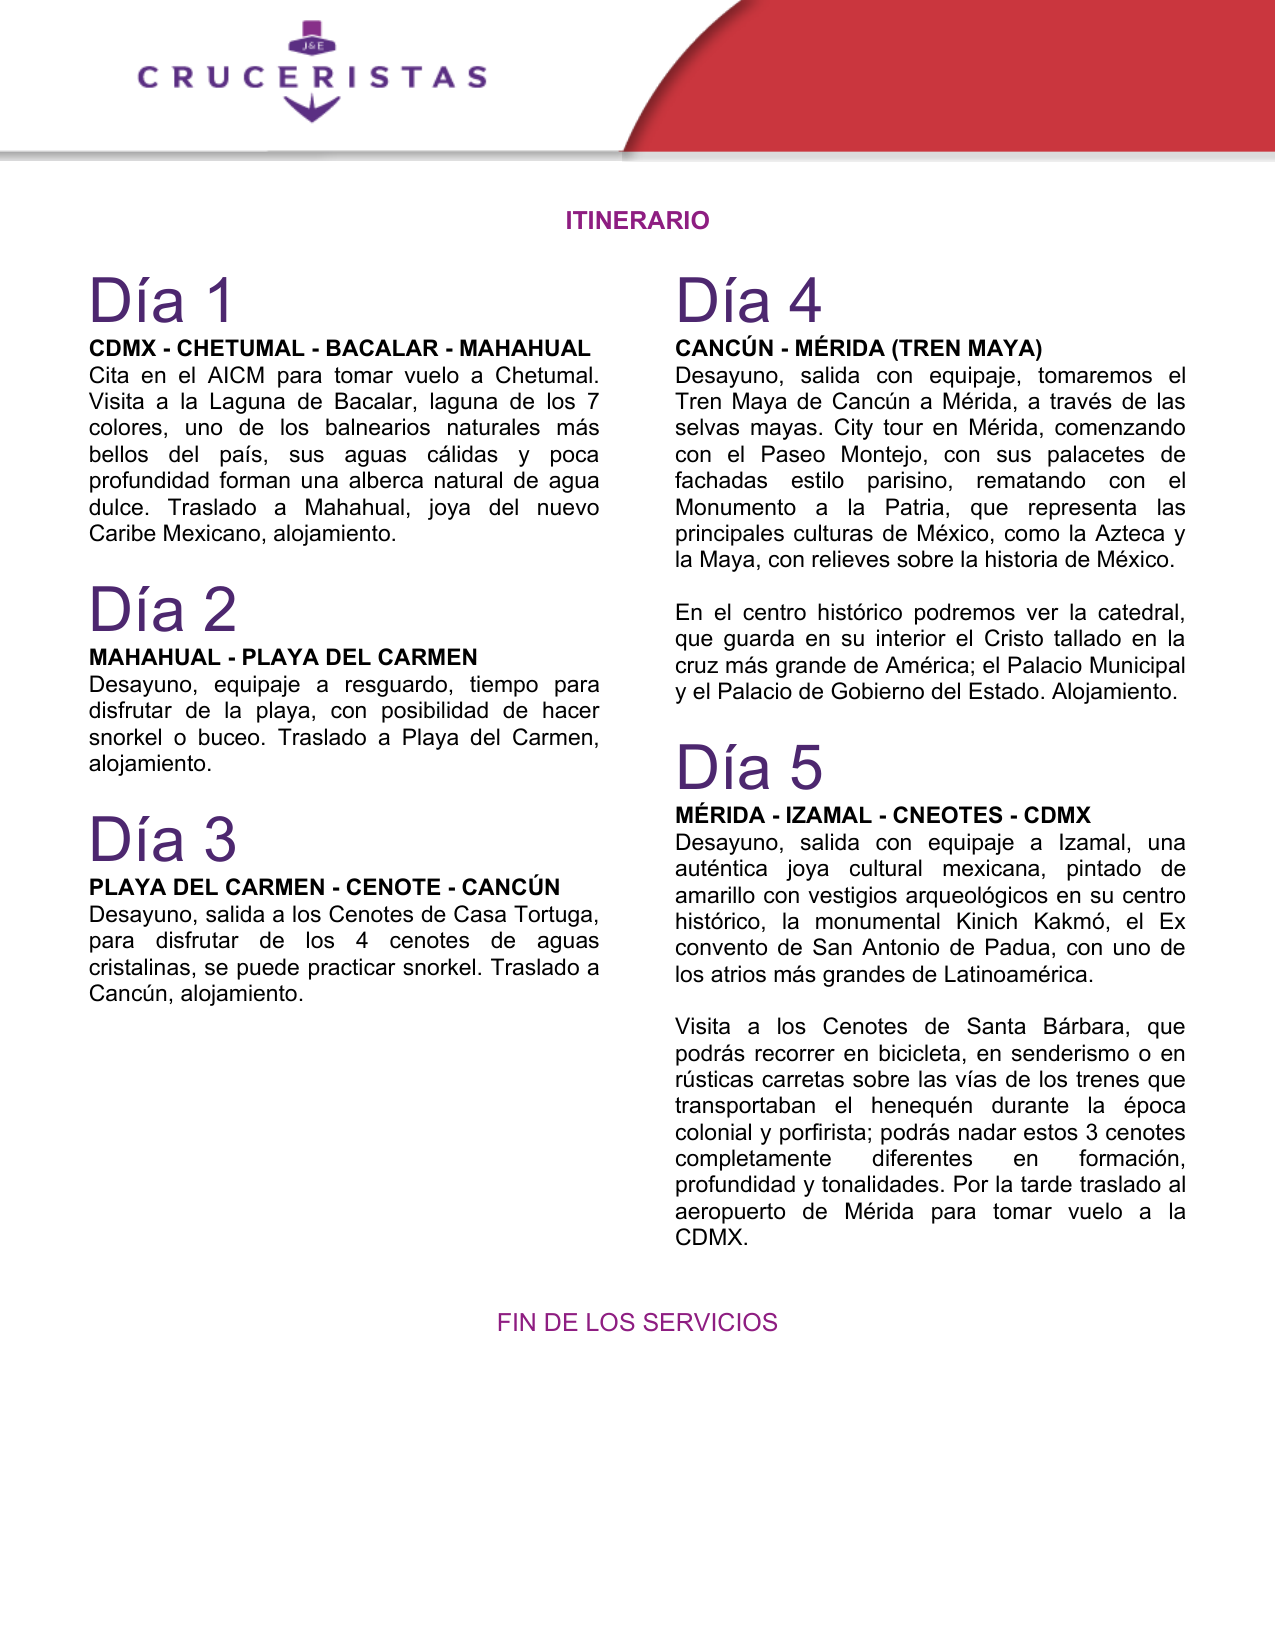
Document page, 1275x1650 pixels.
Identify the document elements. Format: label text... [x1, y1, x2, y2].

text Día 1 [89, 263, 600, 335]
text MÉRIDA - IZAMAL - CNEOTES - CDMX [675, 802, 1186, 829]
text CDMX - CHETUMAL - BACALAR - MAHAHUAL [89, 335, 600, 362]
text Cita en el AICM para tomar vuelo a Chetumal. Visita a la Laguna de Bacalar, laguna de los 7 colores, uno de los balnearios naturales más bellos del país, sus aguas cálidas y poca profundidad forman una alberca natural de agua dulce. Traslado a Mahahual, joya del nuevo Caribe Mexicano, alojamiento. [89, 362, 600, 546]
text PLAYA DEL CARMEN - CENOTE - CANCÚN [89, 874, 600, 901]
text ITINERARIO [89, 206, 1186, 235]
text Desayuno, salida con equipaje, tomaremos el Tren Maya de Cancún a Mérida, a través de las selvas mayas. City tour en Mérida, comenzando con el Paseo Montejo, con sus palacetes de fachadas estilo parisino, rematando con el Monumento a la Patria, que representa las principales culturas de México, como la Azteca y la Maya, con relieves sobre la historia de México. [675, 362, 1186, 572]
text Desayuno, salida a los Cenotes de Casa Tortuga, para disfrutar de los 4 cenotes de aguas cristalinas, se puede practicar snorkel. Traslado a Cancún, alojamiento. [89, 901, 600, 1006]
text Desayuno, equipaje a resguardo, tiempo para disfrutar de la playa, con posibilidad de hacer snorkel o buceo. Traslado a Playa del Carmen, alojamiento. [89, 671, 600, 776]
text En el centro histórico podremos ver la catedral, que guarda en su interior el Cristo tallado en la cruz más grande de América; el Palacio Municipal y el Palacio de Gobierno del Estado. Alojamiento. [675, 599, 1186, 704]
text CANCÚN - MÉRIDA (TREN MAYA) [675, 335, 1186, 362]
text Visita a los Cenotes de Santa Bárbara, que podrás recorrer en bicicleta, en senderismo o en rústicas carretas sobre las vías de los trenes que transportaban el henequén durante la época colonial y porfirista; podrás nadar estos 3 cenotes completamente diferentes en formación, profundidad y tonalidades. Por la tarde traslado al aeropuerto de Mérida para tomar vuelo a la CDMX. [675, 1013, 1186, 1251]
text Desayuno, salida con equipaje a Izamal, una auténtica joya cultural mexicana, pintado de amarillo con vestigios arqueológicos en su centro histórico, la monumental Kinich Kakmó, el Ex convento de San Antonio de Padua, con uno de los atrios más grandes de Latinoamérica. [675, 829, 1186, 987]
picture [0, 0, 781, 161]
text FIN DE LOS SERVICIOS [89, 1308, 1186, 1337]
text Día 5 [675, 731, 1186, 802]
text Día 3 [89, 802, 600, 874]
text Día 2 [89, 572, 600, 644]
text Día 4 [675, 263, 1186, 335]
text MAHAHUAL - PLAYA DEL CARMEN [89, 644, 600, 671]
